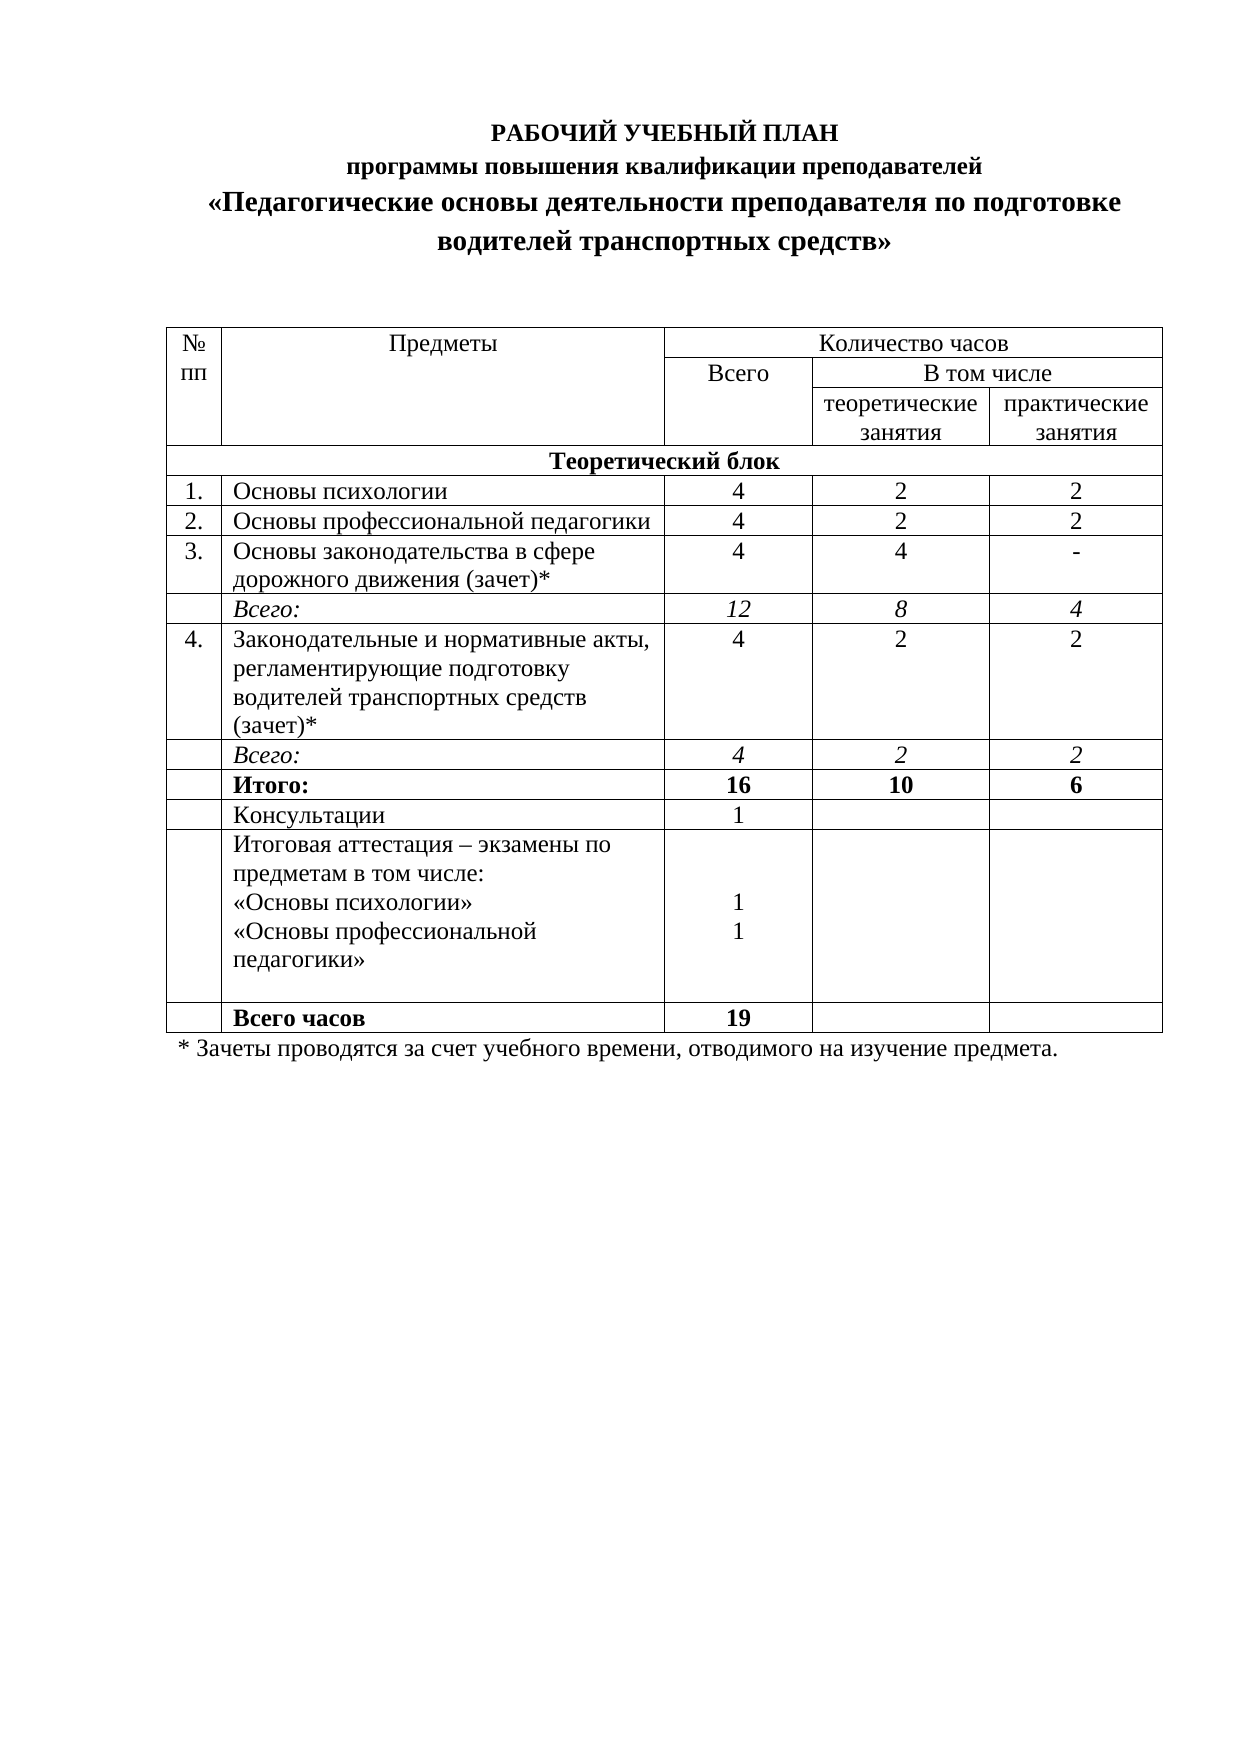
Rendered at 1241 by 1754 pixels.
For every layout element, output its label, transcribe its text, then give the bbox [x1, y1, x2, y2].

table_cell 4 [990, 594, 1162, 623]
table_cell 1 1 [665, 830, 812, 1002]
table_cell Основы профессиональной педагогики [222, 506, 664, 535]
table_cell 2 [813, 624, 989, 739]
table_cell [167, 740, 221, 769]
table_cell 2. [167, 506, 221, 535]
table_cell Всего [665, 358, 812, 445]
table_cell Итого: [222, 770, 664, 799]
text «Педагогические основы деятельности преподавателя по подготовке водителей транспортных средств» [177, 184, 1152, 256]
table_cell 12 [665, 594, 812, 623]
table_header № пп [167, 328, 221, 445]
table_cell практические занятия [990, 388, 1162, 445]
table_cell [167, 1003, 221, 1032]
table_cell Основы психологии [222, 476, 664, 505]
table_cell Основы законодательства в сфере дорожного движения (зачет)* [222, 536, 664, 593]
table_cell [167, 830, 221, 1002]
table_cell В том числе [813, 358, 1162, 387]
table_cell Консультации [222, 800, 664, 828]
table_cell [990, 830, 1162, 1002]
table_cell 4 [665, 536, 812, 593]
table_cell 4. [167, 624, 221, 739]
table_cell [813, 800, 989, 828]
table_cell 1 [665, 800, 812, 828]
table_cell [167, 770, 221, 799]
table_cell Всего часов [222, 1003, 664, 1032]
table_cell 2 [990, 506, 1162, 535]
table_cell 8 [813, 594, 989, 623]
table_cell 4 [813, 536, 989, 593]
table_cell 2 [813, 740, 989, 769]
table_cell Всего: [222, 594, 664, 623]
table_cell 2 [813, 476, 989, 505]
table_cell [813, 1003, 989, 1032]
table_cell 16 [665, 770, 812, 799]
table_cell Итоговая аттестация – экзамены по предметам в том числе: «Основы психологии» «Основы профессиональной педагогики» [222, 830, 664, 1002]
table_cell 4 [665, 506, 812, 535]
text * Зачеты проводятся за счет учебного времени, отводимого на изучение предмета. [177, 1033, 1152, 1062]
table_cell [167, 594, 221, 623]
table_cell [167, 800, 221, 828]
table_cell 2 [813, 506, 989, 535]
table_cell Всего: [222, 740, 664, 769]
table_cell 1. [167, 476, 221, 505]
table_header Количество часов [665, 328, 1162, 357]
table_cell Теоретический блок [167, 446, 1162, 475]
table_cell 4 [665, 624, 812, 739]
table_cell [990, 1003, 1162, 1032]
table_cell 2 [990, 624, 1162, 739]
table_header Предметы [222, 328, 664, 445]
table_cell Законодательные и нормативные акты, регламентирующие подготовку водителей транспортных средств (зачет)* [222, 624, 664, 739]
table_cell 2 [990, 740, 1162, 769]
table_cell 4 [665, 476, 812, 505]
text программы повышения квалификации преподавателей [177, 151, 1152, 180]
table_cell 4 [665, 740, 812, 769]
table_cell [813, 830, 989, 1002]
table_cell теоретические занятия [813, 388, 989, 445]
table_cell 3. [167, 536, 221, 593]
table_cell 6 [990, 770, 1162, 799]
table_cell - [990, 536, 1162, 593]
text РАБОЧИЙ УЧЕБНЫЙ ПЛАН [177, 118, 1152, 147]
table_cell 10 [813, 770, 989, 799]
table_cell [990, 800, 1162, 828]
table_cell 19 [665, 1003, 812, 1032]
table_cell 2 [990, 476, 1162, 505]
